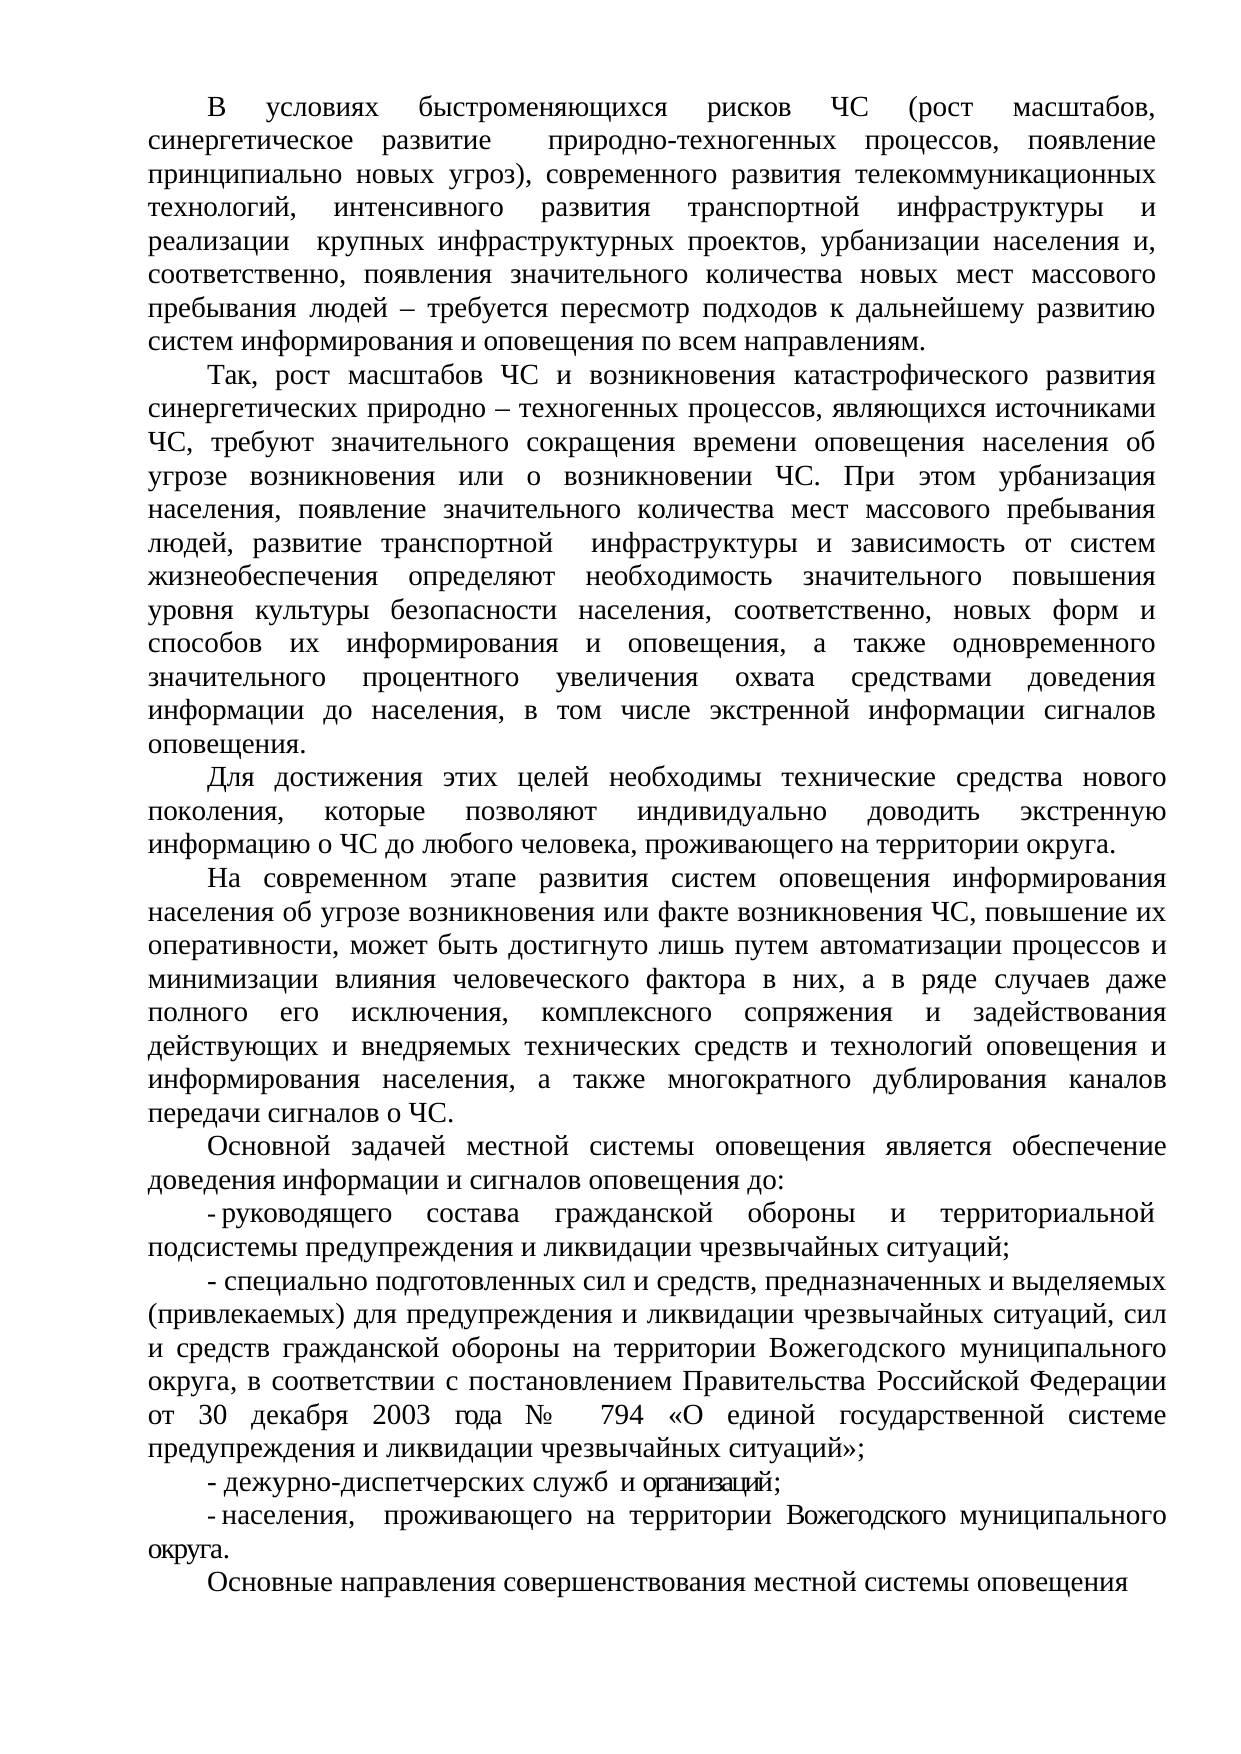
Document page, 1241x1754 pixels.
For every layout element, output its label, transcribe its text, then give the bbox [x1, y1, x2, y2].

text В условиях быстроменяющихся рисков ЧС (рост масштабов, синергетическое развитие природно-техногенных процессов, появление принципиально новых угроз), современного развития телекоммуникационных технологий, интенсивного развития транспортной инфраструктуры и реализации крупных инфраструктурных проектов, урбанизации населения и, соответственно, появления значительного количества новых мест массового пребывания людей – требуется пересмотр подходов к дальнейшему развитию систем информирования и оповещения по всем направлениям. [148, 89, 1156, 357]
text - специально подготовленных сил и средств, предназначенных и выделяемых (привлекаемых) для предупреждения и ликвидации чрезвычайных ситуаций, сил и средств гражданской обороны на территории Вожегодского муниципального округа, в соответствии с постановлением Правительства Российской Федерации от 30 декабря 2003 года № 794 «О единой государственной системе предупреждения и ликвидации чрезвычайных ситуаций»; [148, 1263, 1167, 1464]
list населения, проживающего на территории Вожегодского муниципального округа. [148, 1497, 1167, 1564]
text Основной задачей местной системы оповещения является обеспечение доведения информации и сигналов оповещения до: [148, 1128, 1167, 1196]
text Так, рост масштабов ЧС и возникновения катастрофического развития синергетических природно – техногенных процессов, являющихся источниками ЧС, требуют значительного сокращения времени оповещения населения об угрозе возникновения или о возникновении ЧС. При этом урбанизация населения, появление значительного количества мест массового пребывания людей, развитие транспортной инфраструктуры и зависимость от систем жизнеобеспечения определяют необходимость значительного повышения уровня культуры безопасности населения, соответственно, новых форм и способов их информирования и оповещения, а также одновременного значительного процентного увеличения охвата средствами доведения информации до населения, в том числе экстренной информации сигналов оповещения. [148, 357, 1156, 759]
text Для достижения этих целей необходимы технические средства нового поколения, которые позволяют индивидуально доводить экстренную информацию о ЧС до любого человека, проживающего на территории округа. [148, 759, 1167, 860]
text - дежурно-диспетчерских служб и организаций; [148, 1464, 1167, 1497]
list руководящего состава гражданской обороны и территориальной подсистемы предупреждения и ликвидации чрезвычайных ситуаций; [148, 1196, 1155, 1263]
text На современном этапе развития систем оповещения информирования населения об угрозе возникновения или факте возникновения ЧС, повышение их оперативности, может быть достигнуто лишь путем автоматизации процессов и минимизации влияния человеческого фактора в них, а в ряде случаев даже полного его исключения, комплексного сопряжения и задействования действующих и внедряемых технических средств и технологий оповещения и информирования населения, а также многократного дублирования каналов передачи сигналов о ЧС. [148, 860, 1167, 1128]
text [148, 1564, 1167, 1598]
